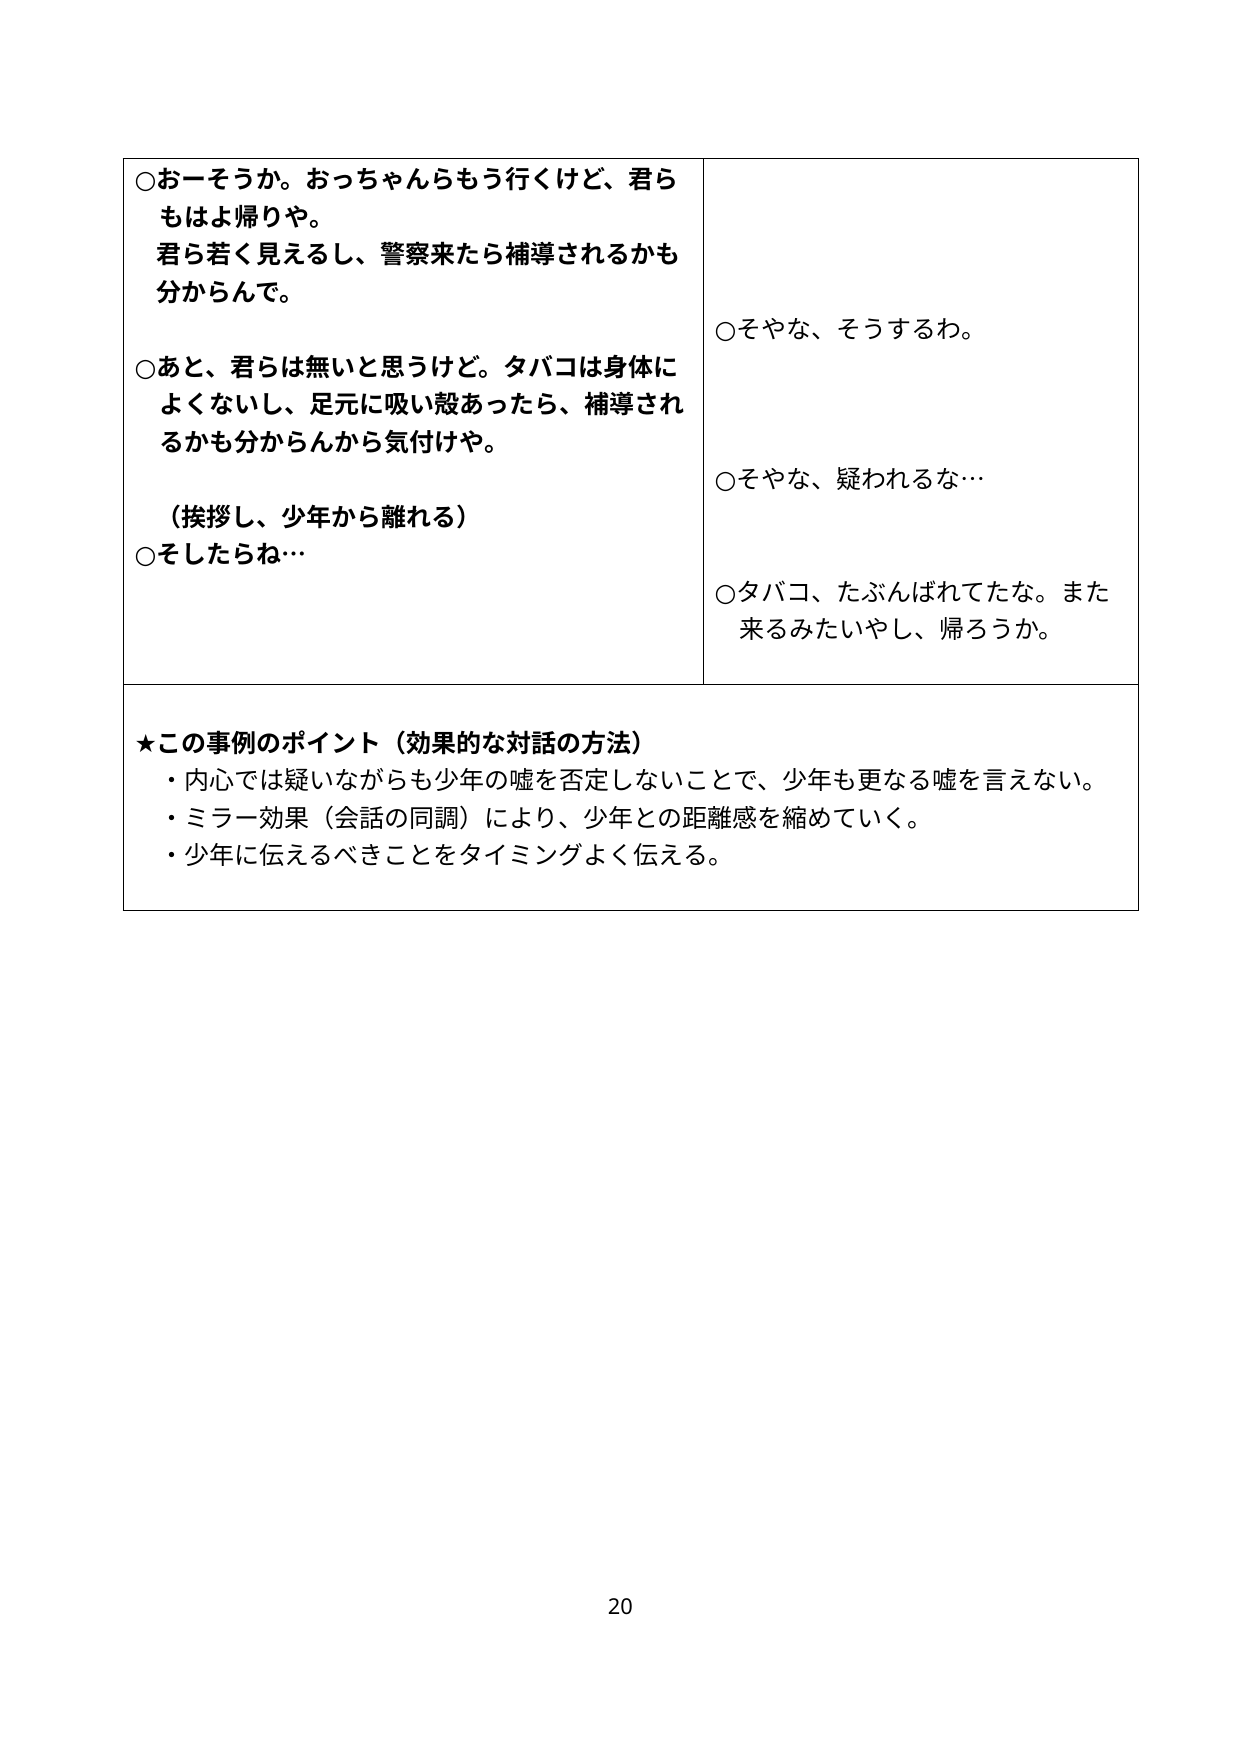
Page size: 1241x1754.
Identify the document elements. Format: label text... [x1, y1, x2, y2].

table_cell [704, 159, 1138, 684]
table_cell ★この事例のポイント（効果的な対話の方法） ・内心では疑いながらも少年の嘘を否定しないことで、少年も更なる嘘を言えない。 ・ミラー効果（会話の同調）により、少年との距離感を縮めていく。 ・少年に伝えるべきことをタイミングよく伝える。 [124, 685, 1138, 910]
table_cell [124, 159, 703, 684]
